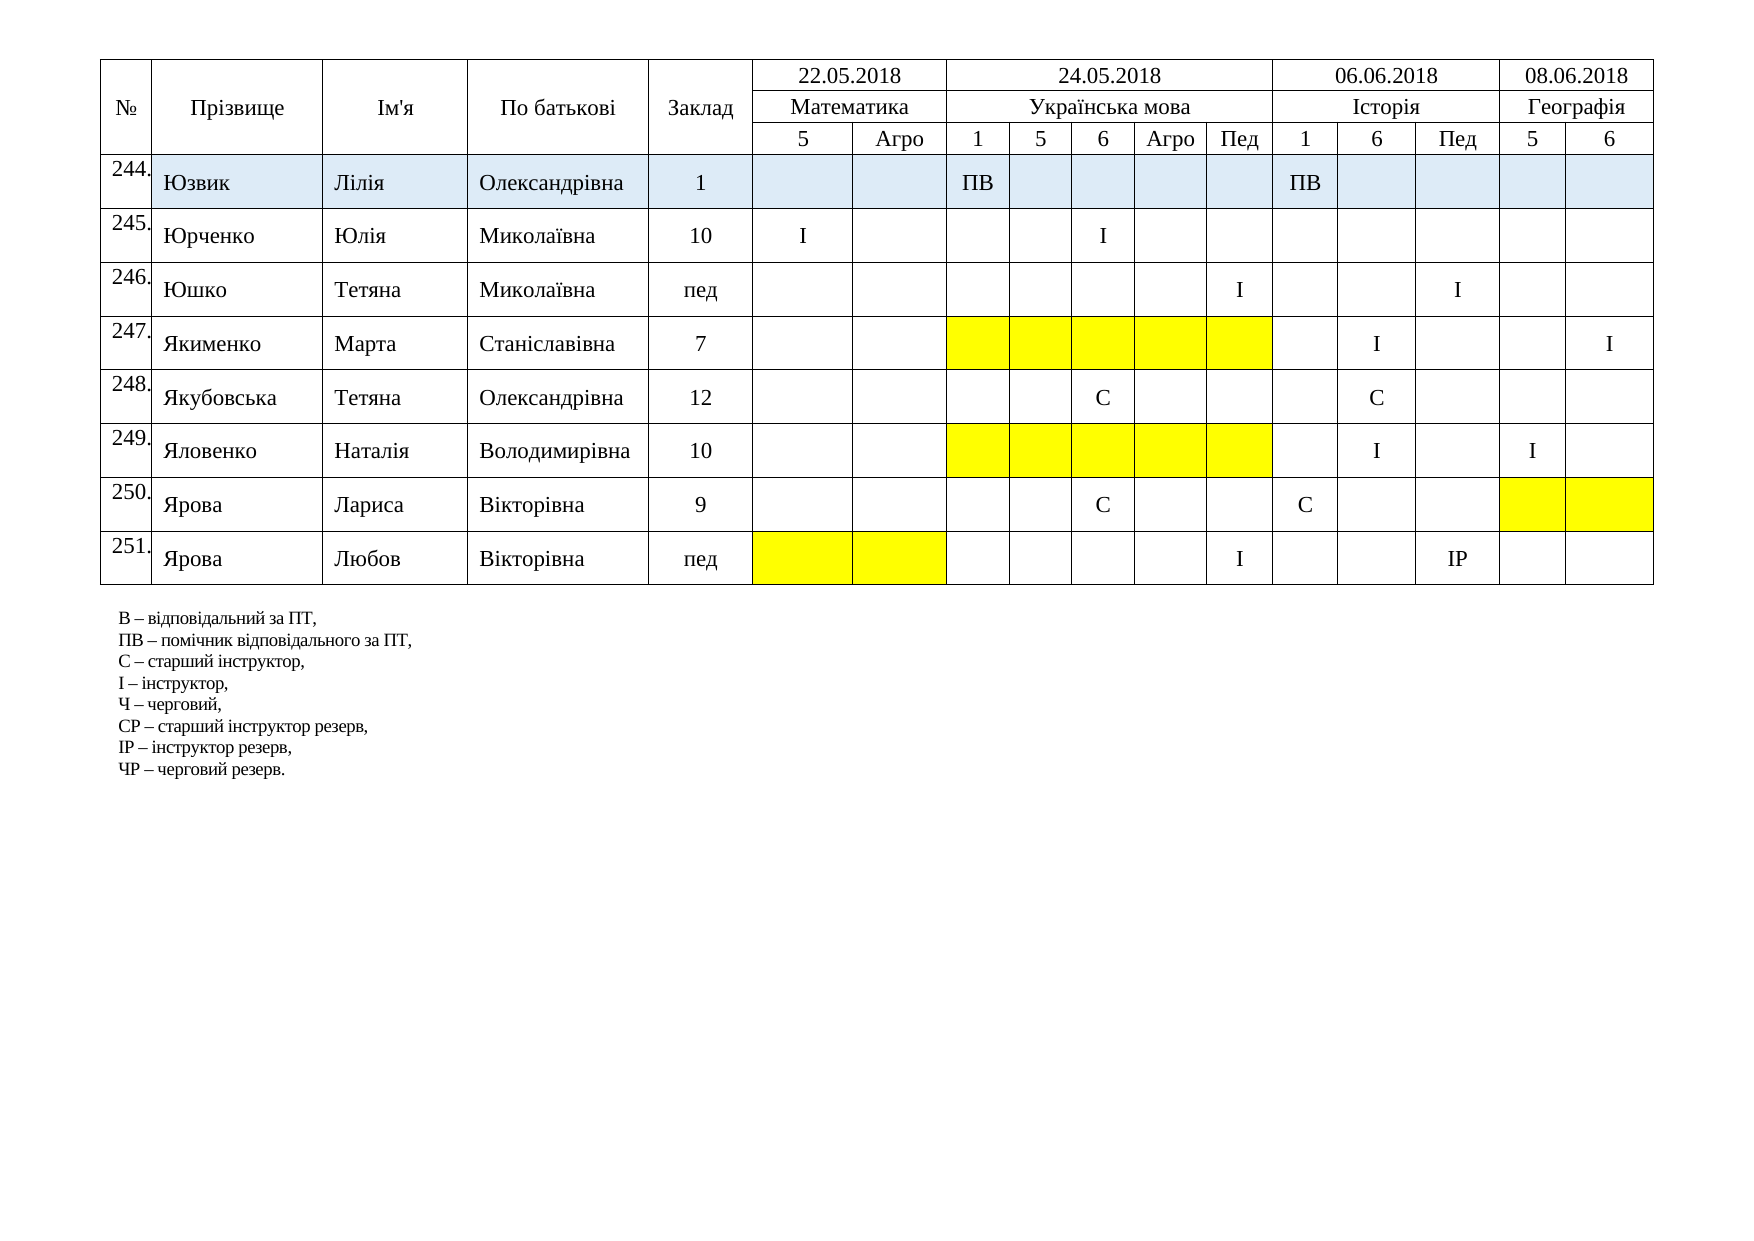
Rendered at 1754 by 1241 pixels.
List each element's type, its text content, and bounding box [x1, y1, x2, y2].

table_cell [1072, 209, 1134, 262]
table_cell Агро [853, 123, 946, 154]
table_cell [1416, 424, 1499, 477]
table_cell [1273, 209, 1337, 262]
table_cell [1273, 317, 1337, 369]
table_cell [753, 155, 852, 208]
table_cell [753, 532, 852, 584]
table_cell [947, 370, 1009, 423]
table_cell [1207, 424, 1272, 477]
table_cell Українська мова [947, 91, 1272, 122]
table_cell Географія [1500, 91, 1653, 122]
table_header По батькові [468, 60, 648, 154]
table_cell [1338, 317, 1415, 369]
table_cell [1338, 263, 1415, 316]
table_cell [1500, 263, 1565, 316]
table_cell Пед [1416, 123, 1499, 154]
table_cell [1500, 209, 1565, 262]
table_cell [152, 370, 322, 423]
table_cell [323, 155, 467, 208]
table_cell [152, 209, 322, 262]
table_header Прізвище [152, 60, 322, 154]
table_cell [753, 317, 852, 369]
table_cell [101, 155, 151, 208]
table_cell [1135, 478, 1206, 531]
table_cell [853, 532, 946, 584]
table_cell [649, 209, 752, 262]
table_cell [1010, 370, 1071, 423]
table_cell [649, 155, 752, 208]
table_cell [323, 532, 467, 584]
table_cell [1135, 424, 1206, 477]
table_cell 5 [1010, 123, 1071, 154]
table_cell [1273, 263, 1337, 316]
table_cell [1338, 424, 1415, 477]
table_cell 6 [1566, 123, 1653, 154]
table_cell 6 [1072, 123, 1134, 154]
table_cell 5 [1500, 123, 1565, 154]
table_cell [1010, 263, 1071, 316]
text І – інструктор, [118, 672, 574, 693]
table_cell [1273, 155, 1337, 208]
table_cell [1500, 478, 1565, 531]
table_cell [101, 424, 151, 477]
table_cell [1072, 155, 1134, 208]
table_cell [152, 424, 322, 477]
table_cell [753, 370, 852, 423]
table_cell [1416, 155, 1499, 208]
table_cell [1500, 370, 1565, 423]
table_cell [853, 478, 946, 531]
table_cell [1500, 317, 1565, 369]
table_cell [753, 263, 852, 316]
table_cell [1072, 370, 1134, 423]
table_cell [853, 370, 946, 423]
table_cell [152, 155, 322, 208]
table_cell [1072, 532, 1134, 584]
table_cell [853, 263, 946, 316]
text ІР – інструктор резерв, [118, 736, 574, 758]
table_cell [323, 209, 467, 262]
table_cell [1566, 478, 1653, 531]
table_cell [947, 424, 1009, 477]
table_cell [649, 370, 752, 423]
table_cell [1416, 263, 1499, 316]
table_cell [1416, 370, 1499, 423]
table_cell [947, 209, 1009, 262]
text Ч – черговий, [118, 693, 574, 715]
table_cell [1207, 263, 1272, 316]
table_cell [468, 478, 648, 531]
table_header № [101, 60, 151, 154]
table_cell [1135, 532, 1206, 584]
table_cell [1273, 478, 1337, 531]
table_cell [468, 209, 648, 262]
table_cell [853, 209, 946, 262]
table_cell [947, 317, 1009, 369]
text В – відповідальний за ПТ, [118, 607, 574, 628]
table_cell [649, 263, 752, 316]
table_header Ім'я [323, 60, 467, 154]
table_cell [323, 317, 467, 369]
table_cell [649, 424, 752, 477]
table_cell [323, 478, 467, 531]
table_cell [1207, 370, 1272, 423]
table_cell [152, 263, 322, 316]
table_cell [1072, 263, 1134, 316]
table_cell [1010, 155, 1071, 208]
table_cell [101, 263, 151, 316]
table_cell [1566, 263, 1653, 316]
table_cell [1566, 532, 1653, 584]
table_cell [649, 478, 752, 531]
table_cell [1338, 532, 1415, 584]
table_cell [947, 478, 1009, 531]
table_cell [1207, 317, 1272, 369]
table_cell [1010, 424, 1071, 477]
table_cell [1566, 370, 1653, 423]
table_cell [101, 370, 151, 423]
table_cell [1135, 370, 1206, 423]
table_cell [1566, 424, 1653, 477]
table_cell 5 [753, 123, 852, 154]
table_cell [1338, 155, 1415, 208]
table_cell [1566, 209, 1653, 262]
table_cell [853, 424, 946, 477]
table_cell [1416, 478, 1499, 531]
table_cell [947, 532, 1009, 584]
table_header 22.05.2018 [753, 60, 946, 90]
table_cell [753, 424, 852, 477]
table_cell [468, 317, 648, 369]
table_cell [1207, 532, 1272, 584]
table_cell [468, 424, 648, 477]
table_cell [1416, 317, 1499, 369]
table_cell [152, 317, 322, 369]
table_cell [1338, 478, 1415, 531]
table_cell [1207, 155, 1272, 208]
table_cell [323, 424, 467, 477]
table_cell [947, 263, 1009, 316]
table_header 06.06.2018 [1273, 60, 1499, 90]
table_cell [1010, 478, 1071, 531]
table_cell Історія [1273, 91, 1499, 122]
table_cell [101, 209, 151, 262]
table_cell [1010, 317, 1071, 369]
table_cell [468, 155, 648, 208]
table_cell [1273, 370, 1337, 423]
table_cell Агро [1135, 123, 1206, 154]
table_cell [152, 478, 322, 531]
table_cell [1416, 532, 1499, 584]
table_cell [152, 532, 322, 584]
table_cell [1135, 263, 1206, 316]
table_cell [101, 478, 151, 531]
table_cell 6 [1338, 123, 1415, 154]
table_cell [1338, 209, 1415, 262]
table_cell 1 [1273, 123, 1337, 154]
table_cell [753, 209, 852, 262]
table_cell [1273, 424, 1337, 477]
table_header Заклад [649, 60, 752, 154]
text С – старший інструктор, [118, 650, 574, 672]
table_header 08.06.2018 [1500, 60, 1653, 90]
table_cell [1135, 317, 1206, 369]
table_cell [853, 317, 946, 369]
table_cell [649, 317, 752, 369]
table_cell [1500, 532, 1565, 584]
text ЧР – черговий резерв. [118, 758, 574, 779]
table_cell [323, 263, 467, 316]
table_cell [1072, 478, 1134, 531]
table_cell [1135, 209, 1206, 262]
table_header 24.05.2018 [947, 60, 1272, 90]
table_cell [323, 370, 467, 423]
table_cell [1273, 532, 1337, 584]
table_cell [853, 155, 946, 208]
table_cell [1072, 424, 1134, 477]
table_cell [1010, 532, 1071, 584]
table_cell Пед [1207, 123, 1272, 154]
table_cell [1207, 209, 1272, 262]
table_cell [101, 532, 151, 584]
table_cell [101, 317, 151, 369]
table_cell 1 [947, 123, 1009, 154]
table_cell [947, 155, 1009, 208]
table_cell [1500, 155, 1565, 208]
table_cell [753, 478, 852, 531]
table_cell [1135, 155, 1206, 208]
text ПВ – помічник відповідального за ПТ, [118, 628, 574, 650]
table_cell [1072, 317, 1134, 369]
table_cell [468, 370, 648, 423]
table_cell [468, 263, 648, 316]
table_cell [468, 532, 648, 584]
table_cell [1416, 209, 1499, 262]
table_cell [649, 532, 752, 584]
table_cell Математика [753, 91, 946, 122]
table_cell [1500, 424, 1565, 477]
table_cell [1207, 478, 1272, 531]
text СР – старший інструктор резерв, [118, 715, 574, 736]
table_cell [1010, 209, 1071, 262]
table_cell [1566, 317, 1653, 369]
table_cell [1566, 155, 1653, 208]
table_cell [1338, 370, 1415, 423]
